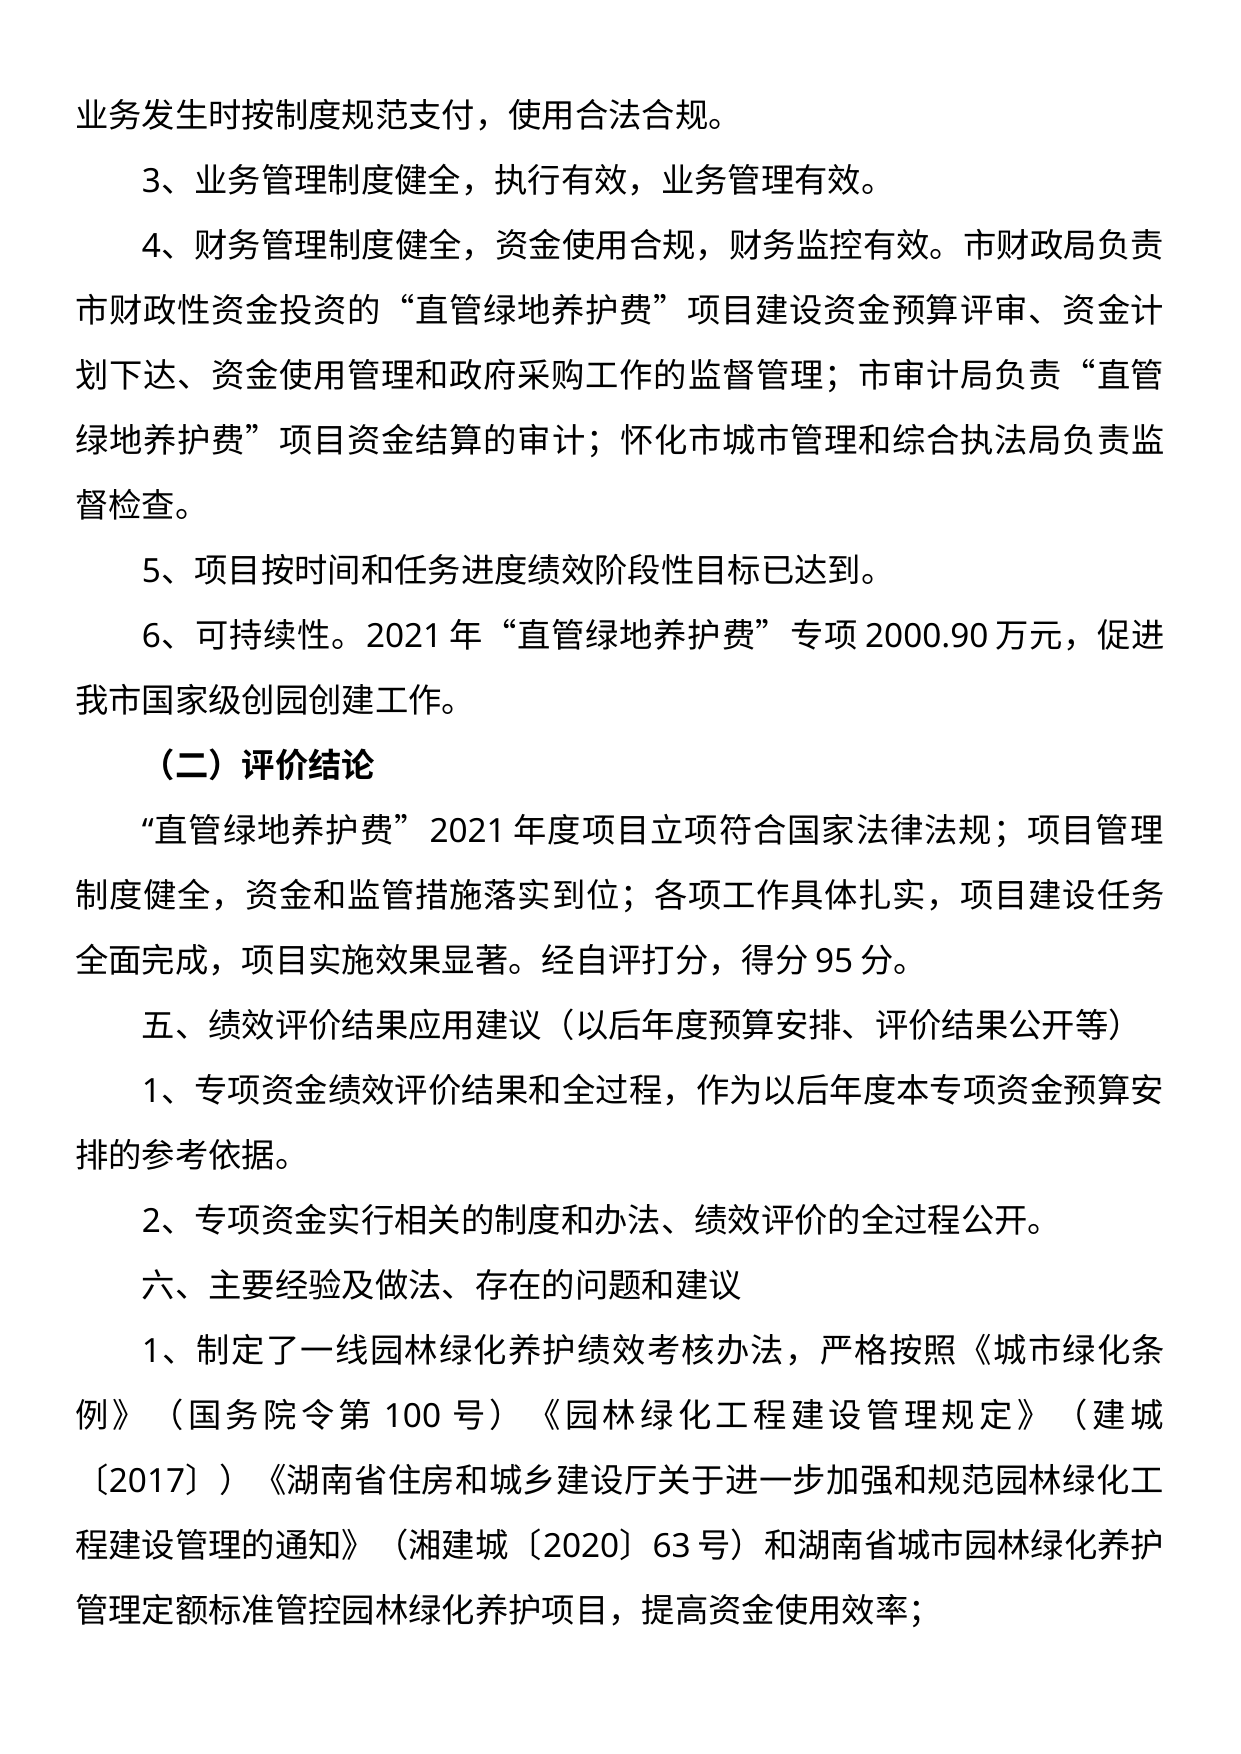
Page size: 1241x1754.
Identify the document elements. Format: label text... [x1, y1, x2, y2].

text 1、制定了一线园林绿化养护绩效考核办法，严格按照《城市绿化条例》（国务院令第100号）《园林绿化工程建设管理规定》（建城〔2017〕）《湖南省住房和城乡建设厅关于进一步加强和规范园林绿化工程建设管理的通知》（湘建城〔2020〕63号）和湖南省城市园林绿化养护管理定额标准管控园林绿化养护项目，提高资金使用效率； [75, 1316, 1165, 1641]
list 2、专项资金实行相关的制度和办法、绩效评价的全过程公开。 [75, 1186, 1165, 1251]
list “直管绿地养护费”2021年度项目立项符合国家法律法规；项目管理制度健全，资金和监管措施落实到位；各项工作具体扎实，项目建设任务全面完成，项目实施效果显著。经自评打分，得分95分。 [75, 796, 1165, 991]
text 五、绩效评价结果应用建议（以后年度预算安排、评价结果公开等） [75, 991, 1165, 1056]
list 1、专项资金绩效评价结果和全过程，作为以后年度本专项资金预算安排的参考依据。 [75, 1056, 1165, 1186]
list 5、项目按时间和任务进度绩效阶段性目标已达到。 [75, 536, 1165, 601]
list 4、财务管理制度健全，资金使用合规，财务监控有效。市财政局负责市财政性资金投资的“直管绿地养护费”项目建设资金预算评审、资金计划下达、资金使用管理和政府采购工作的监督管理；市审计局负责“直管绿地养护费”项目资金结算的审计；怀化市城市管理和综合执法局负责监督检查。 [75, 211, 1165, 536]
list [75, 81, 1165, 146]
text 六、主要经验及做法、存在的问题和建议 [75, 1251, 1165, 1316]
list 6、可持续性。2021年“直管绿地养护费”专项2000.90万元，促进我市国家级创园创建工作。 [75, 601, 1165, 731]
list （二）评价结论 [75, 731, 1165, 796]
list 3、业务管理制度健全，执行有效，业务管理有效。 [75, 146, 1165, 211]
